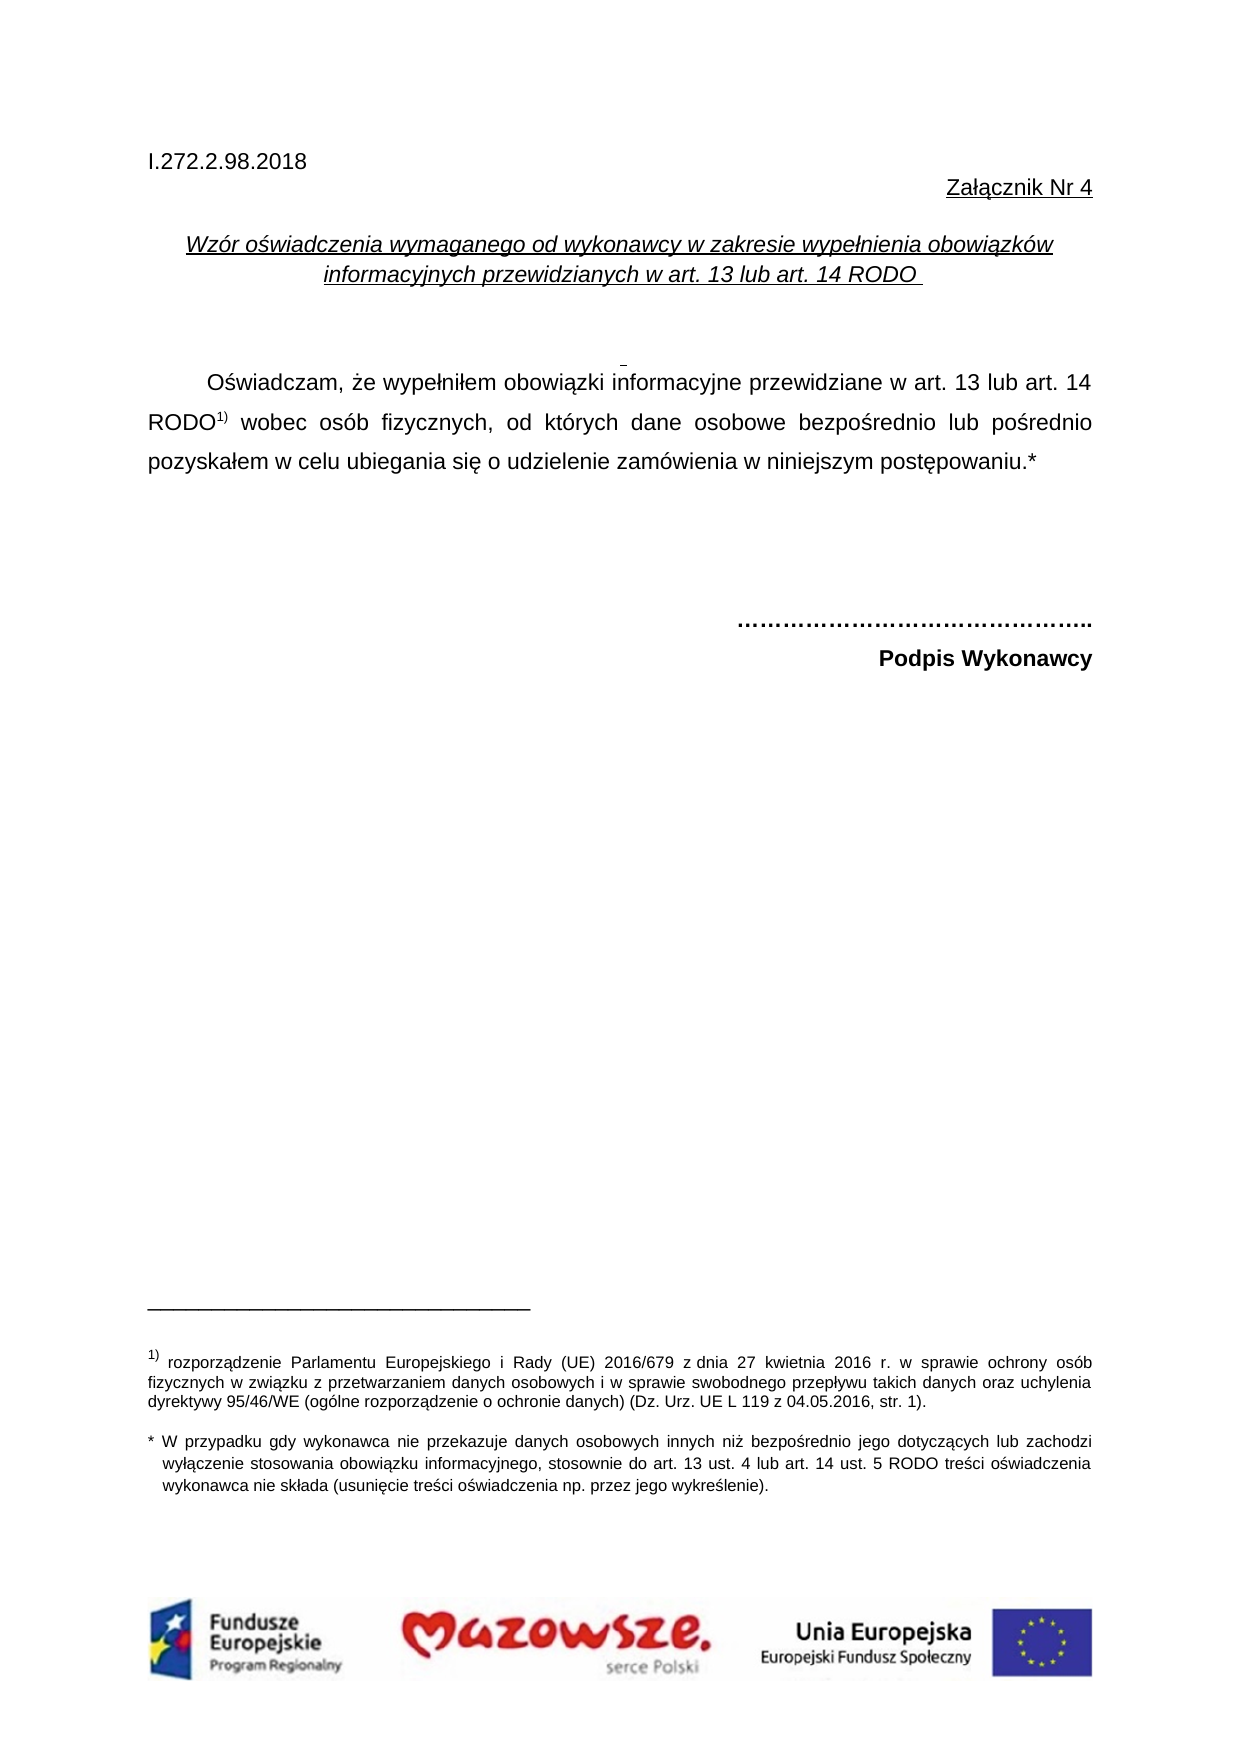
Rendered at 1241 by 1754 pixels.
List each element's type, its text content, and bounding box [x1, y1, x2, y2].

text Podpis Wykonawcy [148, 645, 1093, 672]
text I.272.2.98.2018 [148, 148, 1093, 174]
text Załącznik Nr 4 [148, 174, 1093, 200]
picture [147, 1597, 1093, 1681]
text ……………………………………….. [148, 606, 1093, 632]
text 1) rozporządzenie Parlamentu Europejskiego i Rady (UE) 2016/679 z dnia 27 kwietnia 2016 r. w sprawie ochrony osób fizycznych w związku z przetwarzaniem danych osobowych i w sprawie swobodnego przepływu takich danych oraz uchylenia dyrektywy 95/46/WE (ogólne rozporządzenie o ochronie danych) (Dz. Urz. UE L 119 z 04.05.2016, str. 1). [148, 1347, 1093, 1411]
text Oświadczam, że wypełniłem obowiązki informacyjne przewidziane w art. 13 lub art. 14 RODO1) wobec osób fizycznych, od których dane osobowe bezpośrednio lub pośrednio pozyskałem w celu ubiegania się o udzielenie zamówienia w niniejszym postępowaniu.* [148, 369, 1093, 474]
text * W przypadku gdy wykonawca nie przekazuje danych osobowych innych niż bezpośrednio jego dotyczących lub zachodzi wyłączenie stosowania obowiązku informacyjnego, stosownie do art. 13 ust. 4 lub art. 14 ust. 5 RODO treści oświadczenia wykonawca nie składa (usunięcie treści oświadczenia np. przez jego wykreślenie). [148, 1432, 1093, 1495]
text ______________________________ [148, 1285, 1093, 1312]
text Wzór oświadczenia wymaganego od wykonawcy w zakresie wypełnienia obowiązków informacyjnych przewidzianych w art. 13 lub art. 14 RODO [148, 231, 1093, 287]
